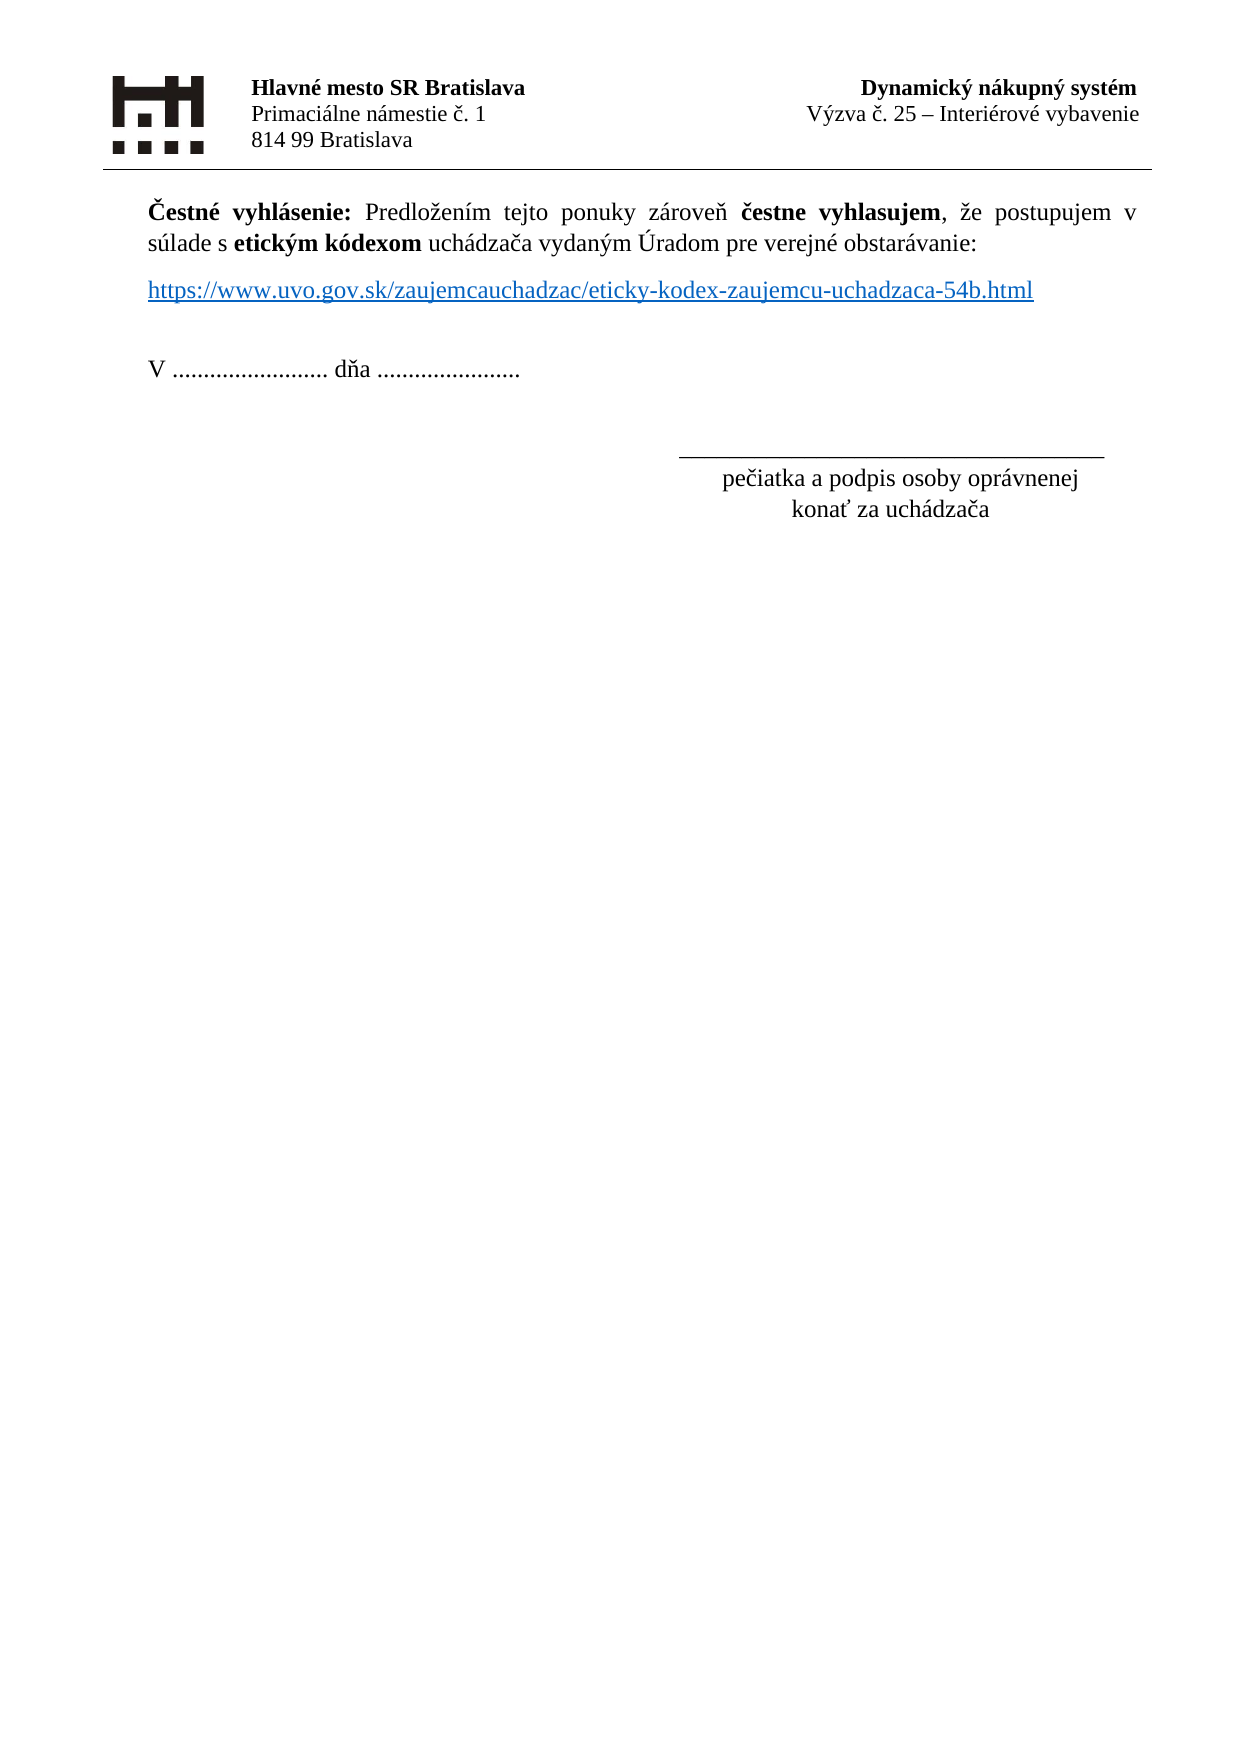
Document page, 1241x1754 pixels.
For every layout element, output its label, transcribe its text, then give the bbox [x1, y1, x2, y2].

text V ......................... dňa ....................... [148, 354, 1137, 383]
picture [112, 76, 204, 154]
text __________________________________ pečiatka a podpis osoby oprávnenej [664, 432, 1137, 492]
text konať za uchádzača [148, 494, 1137, 523]
text Čestné vyhlásenie: Predložením tejto ponuky zároveň čestne vyhlasujem, že postupujem v súlade s etickým kódexom uchádzača vydaným Úradom pre verejné obstarávanie: [148, 197, 1137, 256]
text https://www.uvo.gov.sk/zaujemcauchadzac/eticky-kodex-zaujemcu-uchadzaca-54b.html [148, 275, 1137, 304]
